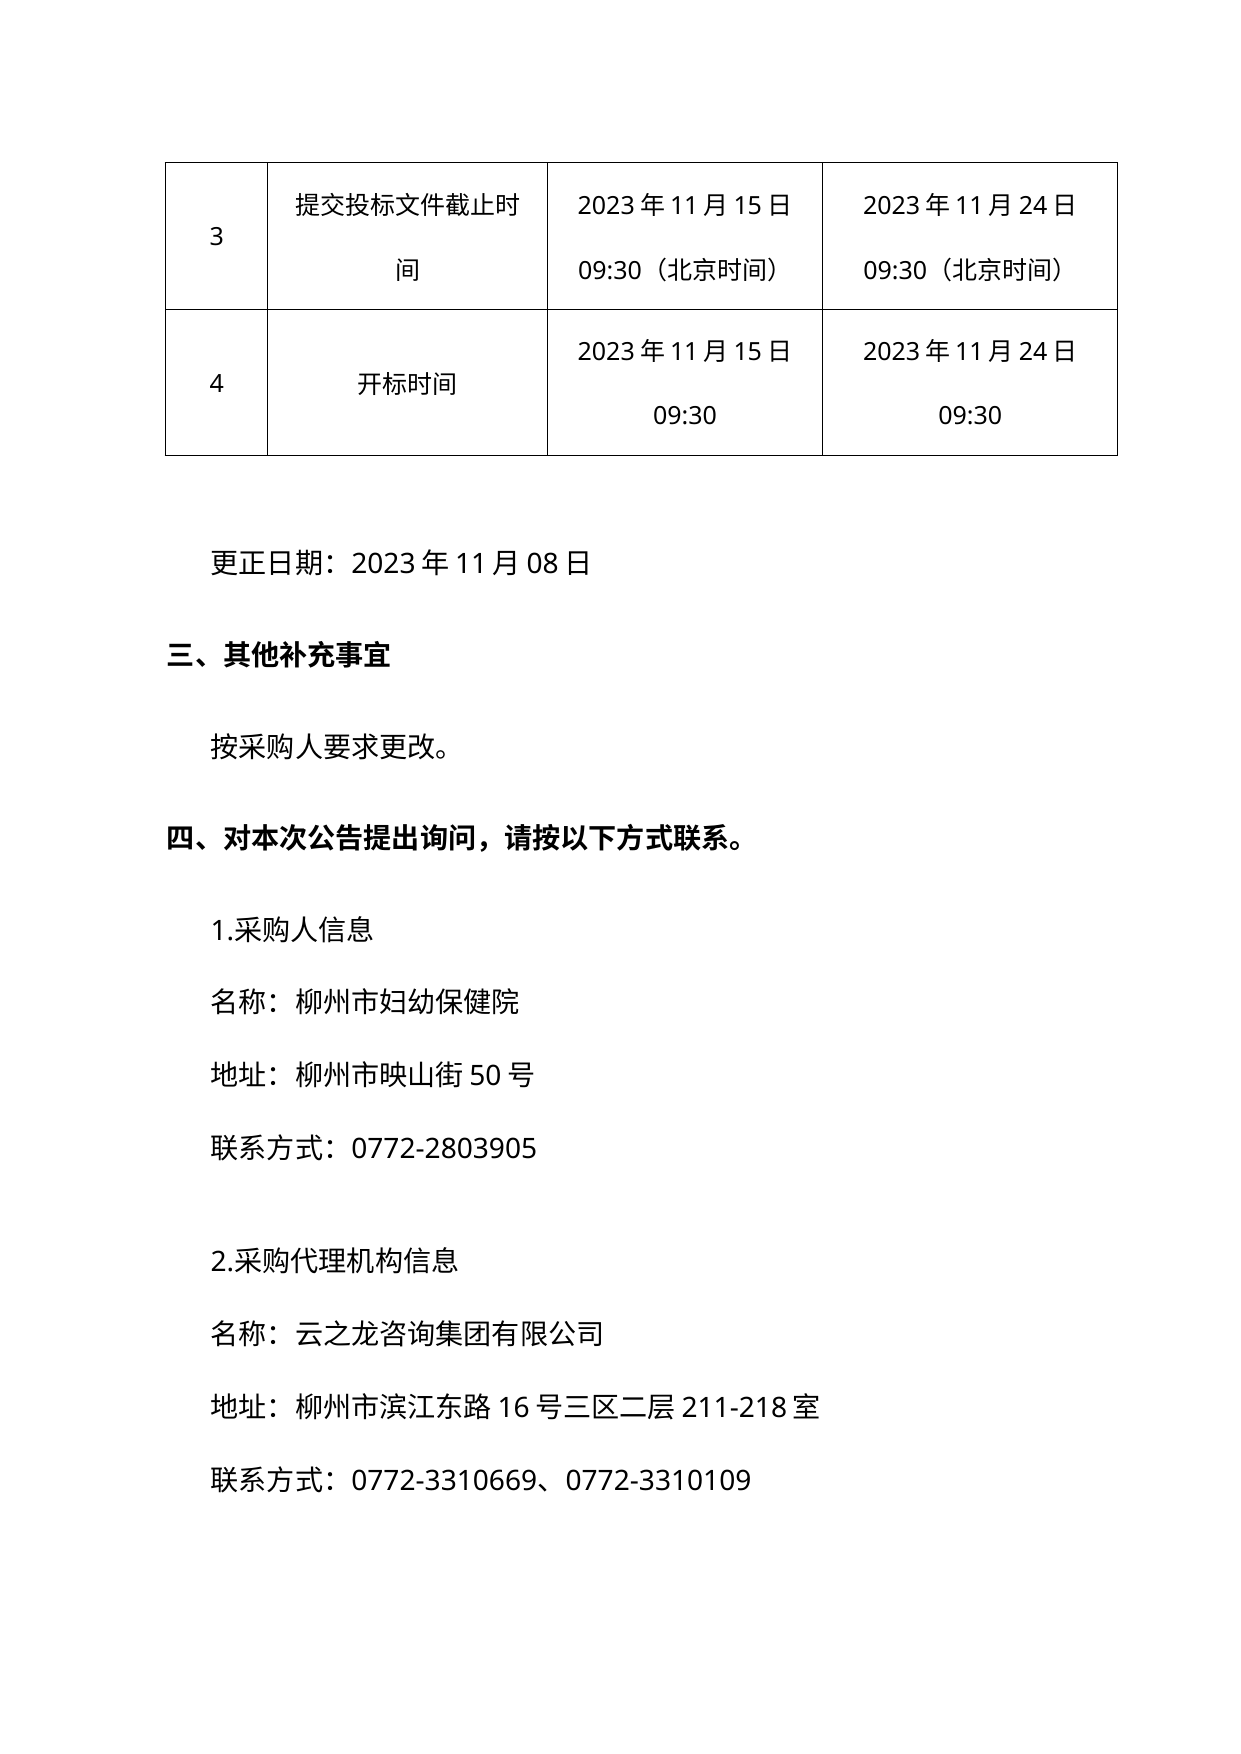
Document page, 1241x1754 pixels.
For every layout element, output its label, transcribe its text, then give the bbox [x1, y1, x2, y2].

text 联系方式：0772-3310669、0772-3310109 [167, 1445, 1129, 1510]
table_cell 2023年11月24日09:30（北京时间） [823, 163, 1117, 309]
table_cell 3 [166, 163, 267, 309]
text 地址：柳州市滨江东路16号三区二层211-218室 [167, 1373, 1129, 1438]
text 1.采购人信息 [167, 895, 1129, 960]
table_cell 提交投标文件截止时间 [268, 163, 547, 309]
text 2.采购代理机构信息 [167, 1227, 1129, 1292]
text 三、其他补充事宜 [167, 621, 1129, 686]
text 更正日期：2023年11月08日 [167, 529, 1129, 594]
text 按采购人要求更改。 [167, 712, 1129, 777]
text 名称：云之龙咨询集团有限公司 [167, 1300, 1129, 1365]
text 联系方式：0772-2803905 [167, 1114, 1129, 1179]
table_cell 2023年11月24日09:30 [823, 310, 1117, 455]
text 四、对本次公告提出询问，请按以下方式联系。 [167, 804, 1129, 869]
table_cell 2023年11月15日09:30（北京时间） [548, 163, 822, 309]
table_cell 4 [166, 310, 267, 455]
table_cell 2023年11月15日09:30 [548, 310, 822, 455]
text 地址：柳州市映山街50号 [167, 1041, 1129, 1106]
text 名称：柳州市妇幼保健院 [167, 968, 1129, 1033]
table_cell 开标时间 [268, 310, 547, 455]
